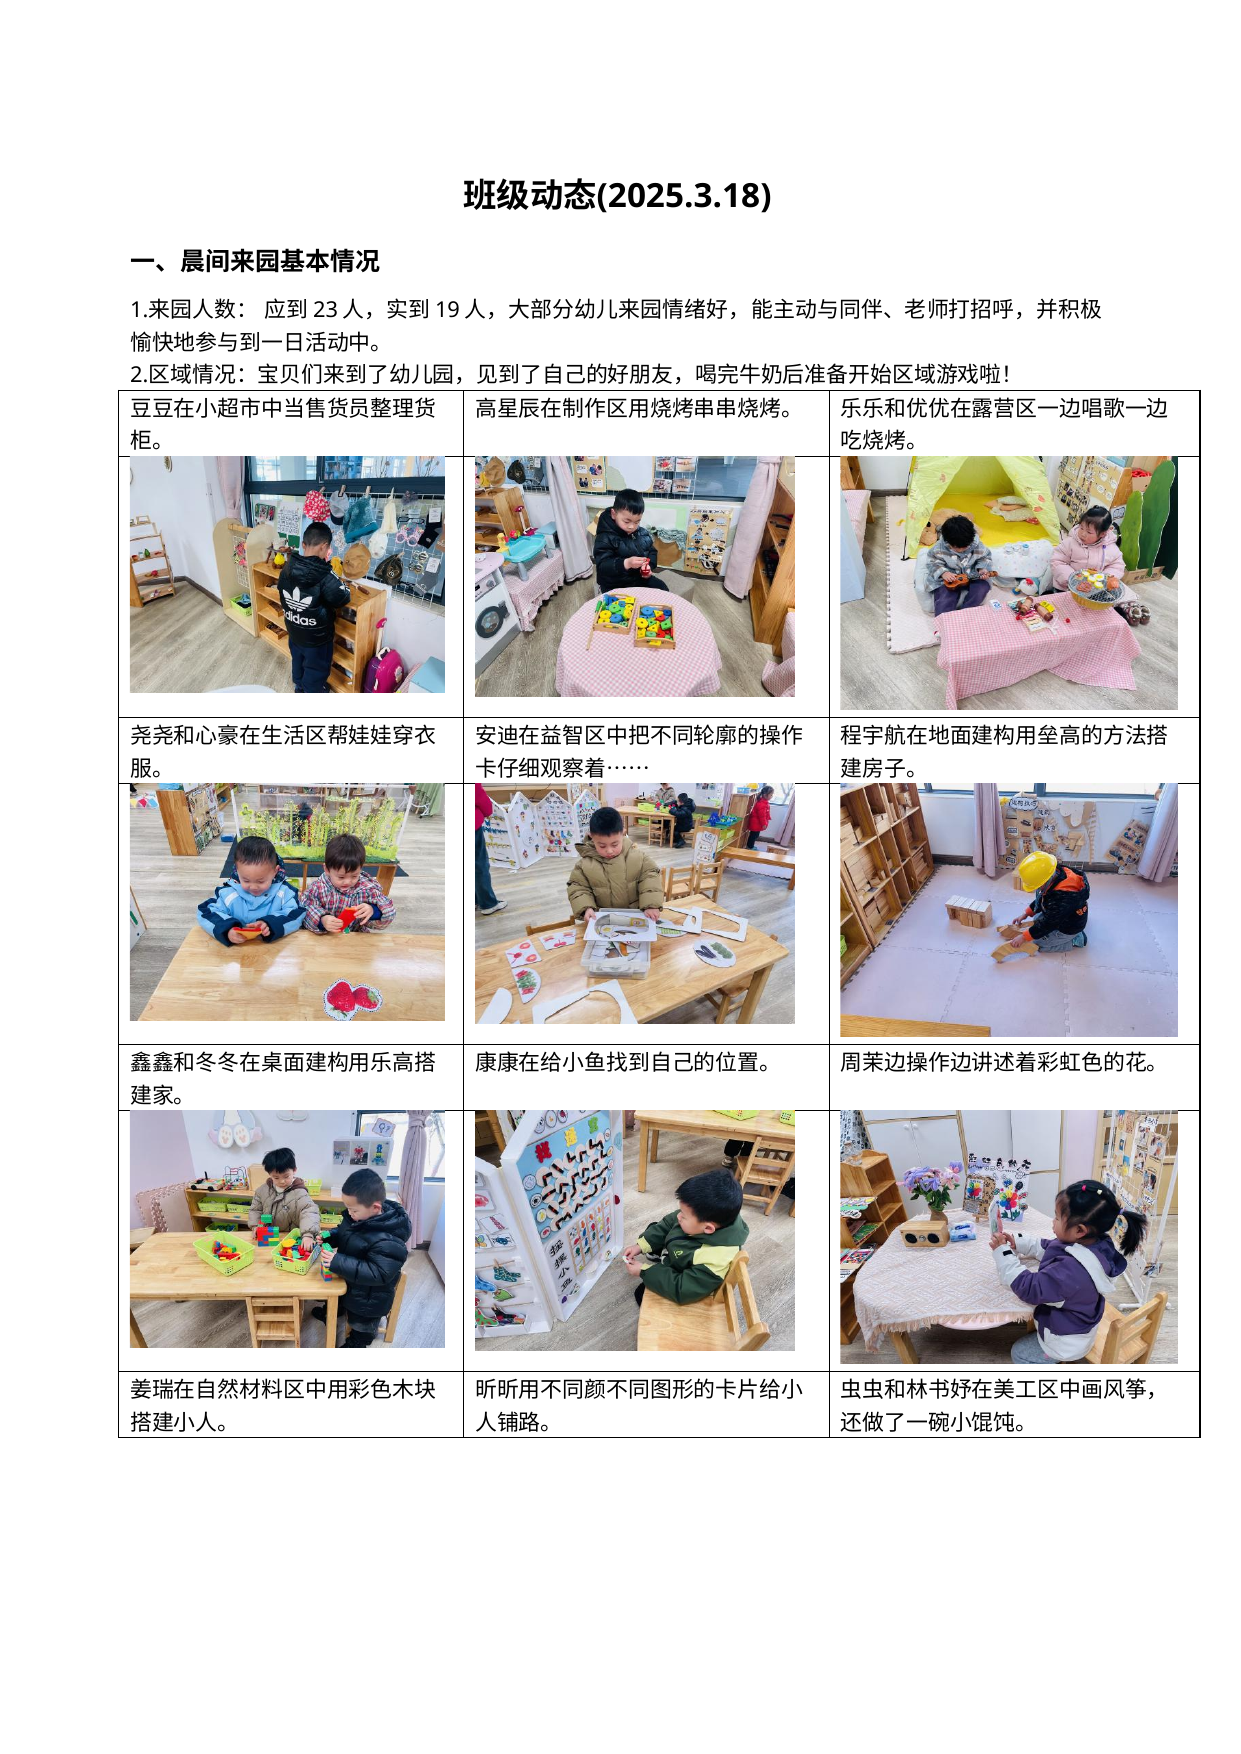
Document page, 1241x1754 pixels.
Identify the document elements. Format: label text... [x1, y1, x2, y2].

text 班级动态(2025.3.18) [130, 162, 1104, 227]
picture [129, 783, 445, 1020]
table_cell 周茉边操作边讲述着彩虹色的花。 [830, 1045, 1199, 1110]
table_cell 康康在给小鱼找到自己的位置。 [464, 1045, 829, 1110]
table_cell 尧尧和心豪在生活区帮娃娃穿衣服。 [119, 718, 463, 783]
table_cell [830, 457, 1199, 717]
picture [475, 1110, 795, 1351]
table_cell 昕昕用不同颜不同图形的卡片给小人铺路。 [464, 1372, 829, 1437]
picture [840, 783, 1178, 1037]
table_cell [830, 1111, 1199, 1371]
picture [129, 456, 445, 693]
table_header 高星辰在制作区用烧烤串串烧烤。 [464, 391, 829, 456]
table_cell [119, 784, 463, 1044]
picture [840, 456, 1178, 710]
text 一、晨间来园基本情况 [130, 227, 1104, 292]
table_cell 鑫鑫和冬冬在桌面建构用乐高搭建家。 [119, 1045, 463, 1110]
table_header 乐乐和优优在露营区一边唱歌一边吃烧烤。 [830, 391, 1199, 456]
table_cell [830, 784, 1199, 1044]
picture [475, 783, 795, 1024]
table_cell [119, 1111, 463, 1371]
picture [840, 1110, 1178, 1364]
table_cell [464, 784, 829, 1044]
table_cell [464, 457, 829, 717]
table_cell 程宇航在地面建构用垒高的方法搭建房子。 [830, 718, 1199, 783]
text 2.区域情况：宝贝们来到了幼儿园，见到了自己的好朋友，喝完牛奶后准备开始区域游戏啦！ [130, 357, 1104, 389]
picture [475, 456, 795, 697]
text 1.来园人数： 应到23人，实到19人，大部分幼儿来园情绪好，能主动与同伴、老师打招呼，并积极愉快地参与到一日活动中。 [130, 292, 1104, 357]
picture [129, 1110, 445, 1347]
table_cell [464, 1111, 829, 1371]
table_cell 虫虫和林书妤在美工区中画风筝，还做了一碗小馄饨。 [830, 1372, 1199, 1437]
table_cell 姜瑞在自然材料区中用彩色木块搭建小人。 [119, 1372, 463, 1437]
table_cell 安迪在益智区中把不同轮廓的操作卡仔细观察着…… [464, 718, 829, 783]
table_header 豆豆在小超市中当售货员整理货柜。 [119, 391, 463, 456]
table_cell [119, 457, 463, 717]
